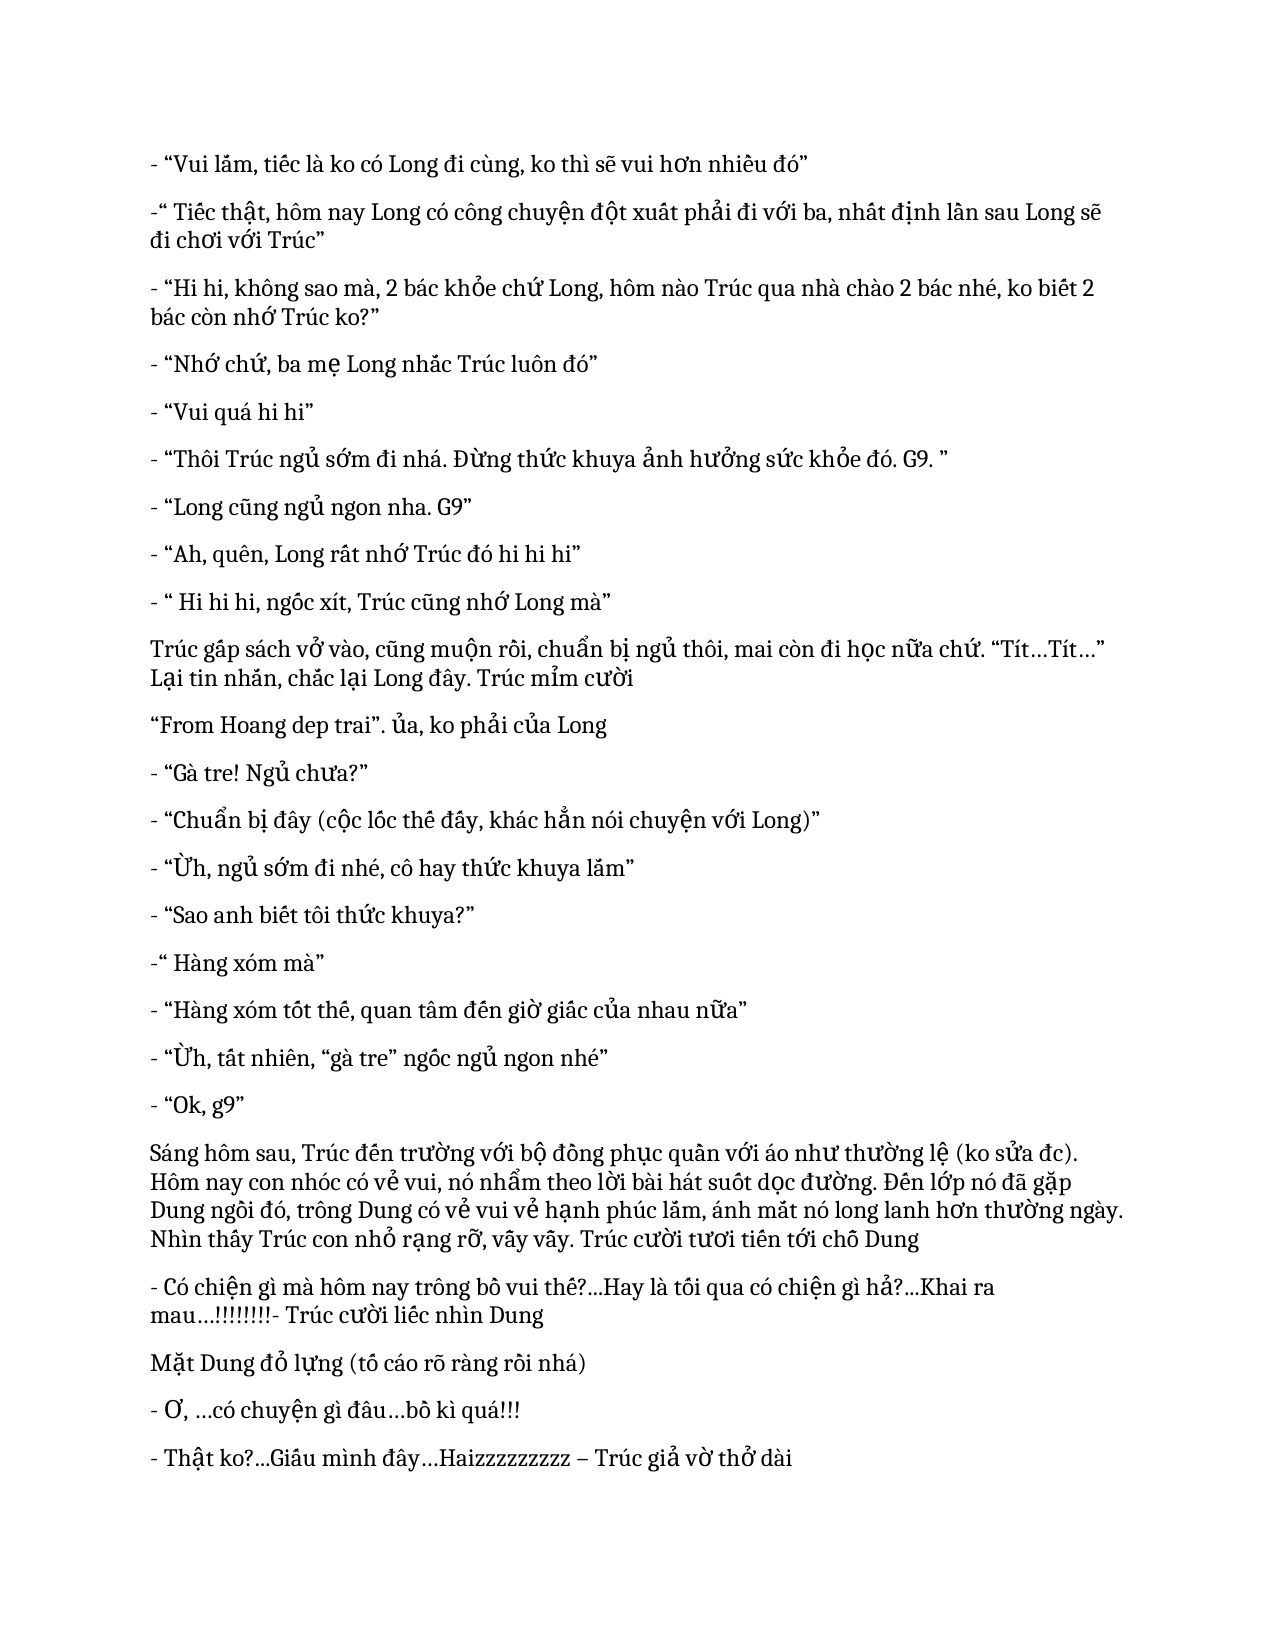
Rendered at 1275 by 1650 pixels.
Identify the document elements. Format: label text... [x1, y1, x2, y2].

text - “Vui lắm, tiếc là ko có Long đi cùng, ko thì sẽ vui hơn nhiều đó” [150, 150, 1125, 179]
text “From Hoang dep trai”. ủa, ko phải của Long [150, 711, 1125, 740]
text - “ Hi hi hi, ngốc xít, Trúc cũng nhớ Long mà” [150, 587, 1125, 616]
text - “Thôi Trúc ngủ sớm đi nhá. Đừng thức khuya ảnh hưởng sức khỏe đó. G9. ” [150, 445, 1125, 474]
text Sáng hôm sau, Trúc đến trường với bộ đồng phục quần với áo như thường lệ (ko sửa đc). Hôm nay con nhóc có vẻ vui, nó nhẩm theo lời bài hát suốt dọc đường. Đến lớp nó đã gặp Dung ngồi đó, trông Dung có vẻ vui vẻ hạnh phúc lắm, ánh mắt nó long lanh hơn thường ngày. Nhìn thấy Trúc con nhỏ rạng rỡ, vẫy vẫy. Trúc cười tươi tiến tới chỗ Dung [150, 1139, 1125, 1254]
text - “Nhớ chứ, ba mẹ Long nhắc Trúc luôn đó” [150, 350, 1125, 379]
text - “Hàng xóm tốt thế, quan tâm đến giờ giấc của nhau nữa” [150, 996, 1125, 1025]
text -“ Hàng xóm mà” [150, 949, 1125, 977]
text - “Ah, quên, Long rất nhớ Trúc đó hi hi hi” [150, 540, 1125, 569]
text - “Ừh, ngủ sớm đi nhé, cô hay thức khuya lắm” [150, 854, 1125, 882]
text Trúc gấp sách vở vào, cũng muộn rồi, chuẩn bị ngủ thôi, mai còn đi học nữa chứ. “Tít…Tít…” Lại tin nhắn, chắc lại Long đây. Trúc mỉm cười [150, 635, 1125, 692]
text Mặt Dung đỏ lựng (tố cáo rõ ràng rồi nhá) [150, 1349, 1125, 1377]
text - “Long cũng ngủ ngon nha. G9” [150, 492, 1125, 521]
text - “Ừh, tất nhiên, “gà tre” ngốc ngủ ngon nhé” [150, 1044, 1125, 1072]
text - “Sao anh biết tôi thức khuya?” [150, 901, 1125, 930]
text - “Chuẩn bị đây (cộc lốc thế đấy, khác hẳn nói chuyện với Long)” [150, 806, 1125, 835]
text - Có chiện gì mà hôm nay trông bồ vui thế?...Hay là tối qua có chiện gì hả?...Khai ra mau…!!!!!!!!- Trúc cười liếc nhìn Dung [150, 1272, 1125, 1330]
text - Thật ko?...Giấu mình đây…Haizzzzzzzzz – Trúc giả vờ thở dài [150, 1444, 1125, 1472]
text - “Hi hi, không sao mà, 2 bác khỏe chứ Long, hôm nào Trúc qua nhà chào 2 bác nhé, ko biết 2 bác còn nhớ Trúc ko?” [150, 274, 1125, 331]
text - “Ok, g9” [150, 1091, 1125, 1120]
text - Ơ, …có chuyện gì đâu…bồ kì quá!!! [150, 1396, 1125, 1425]
text - “Gà tre! Ngủ chưa?” [150, 759, 1125, 787]
text -“ Tiếc thật, hôm nay Long có công chuyện đột xuất phải đi với ba, nhất định lần sau Long sẽ đi chơi với Trúc” [150, 197, 1125, 255]
text - “Vui quá hi hi” [150, 397, 1125, 426]
